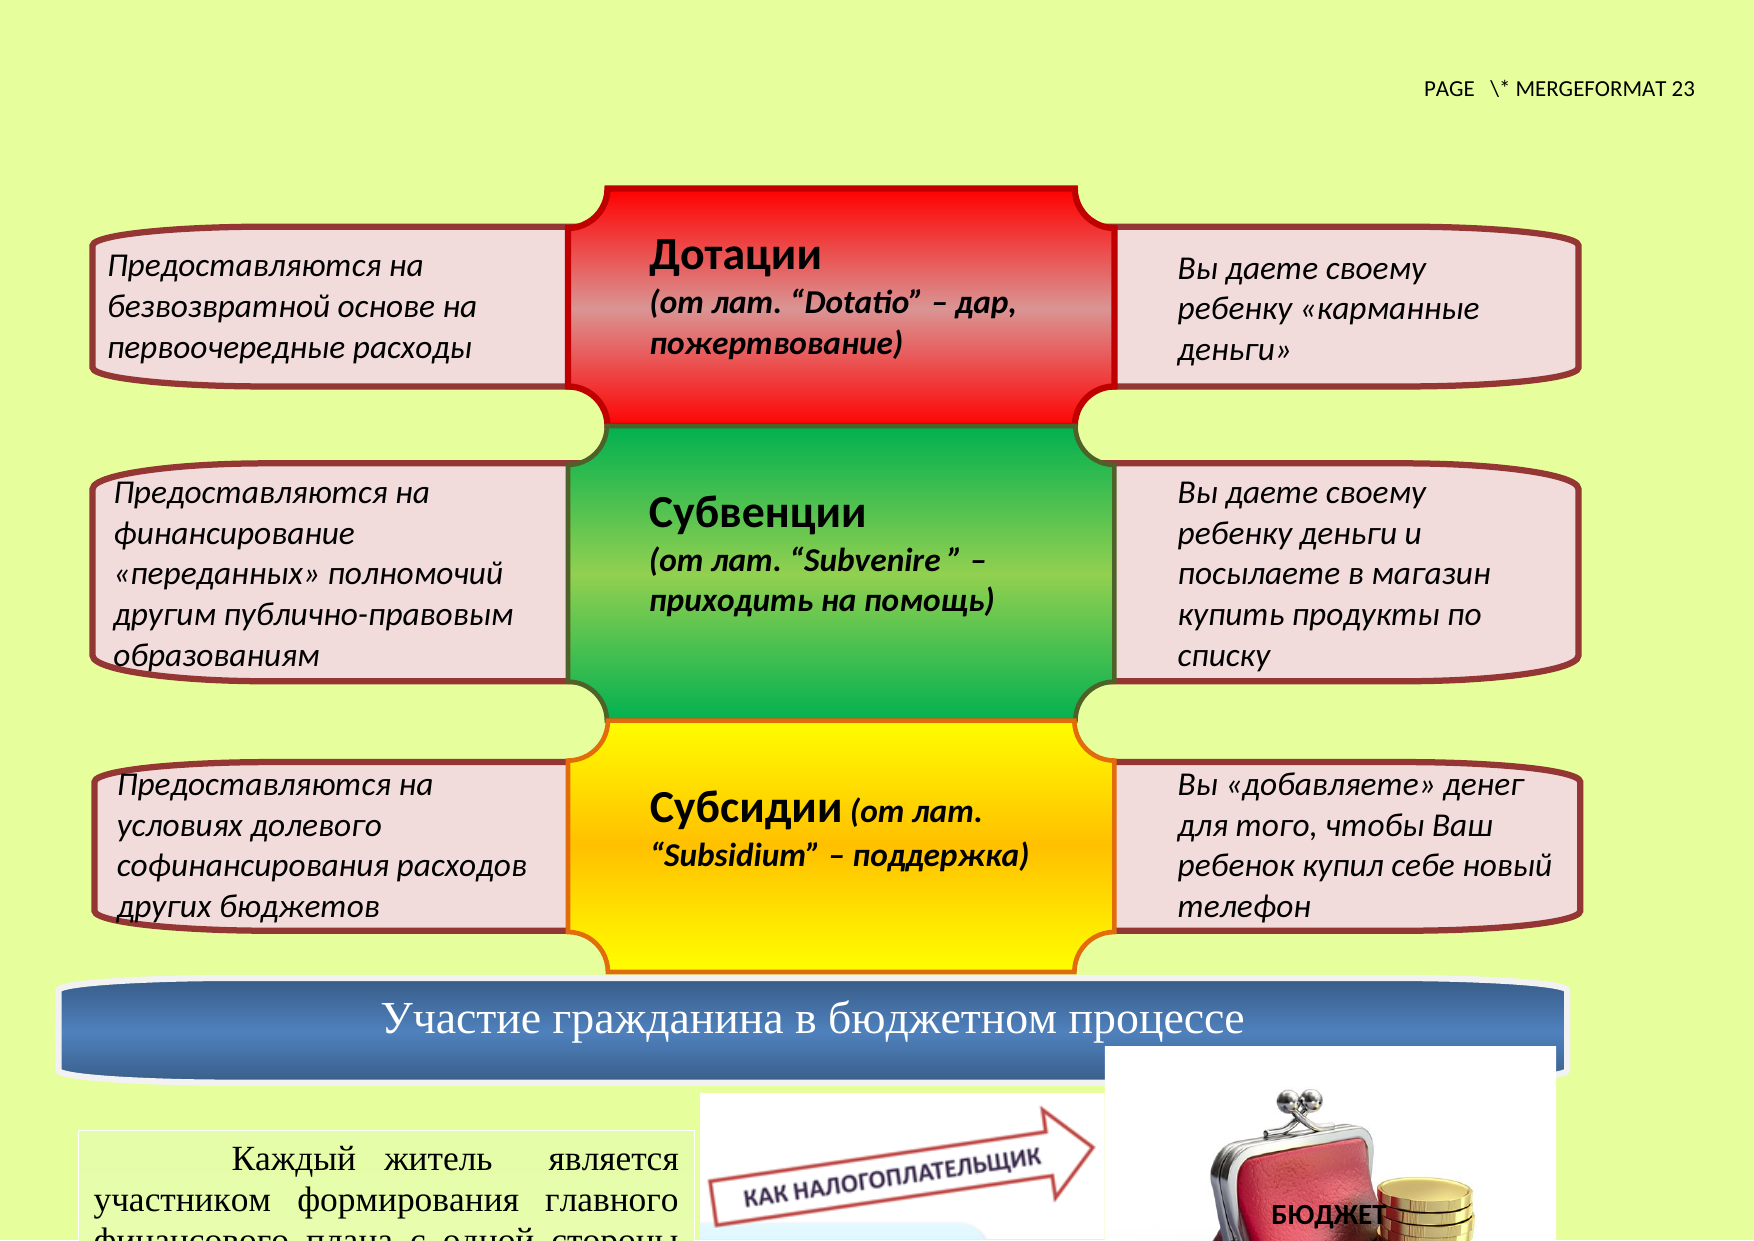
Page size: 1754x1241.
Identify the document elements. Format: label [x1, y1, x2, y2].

picture [700, 1046, 1557, 1241]
